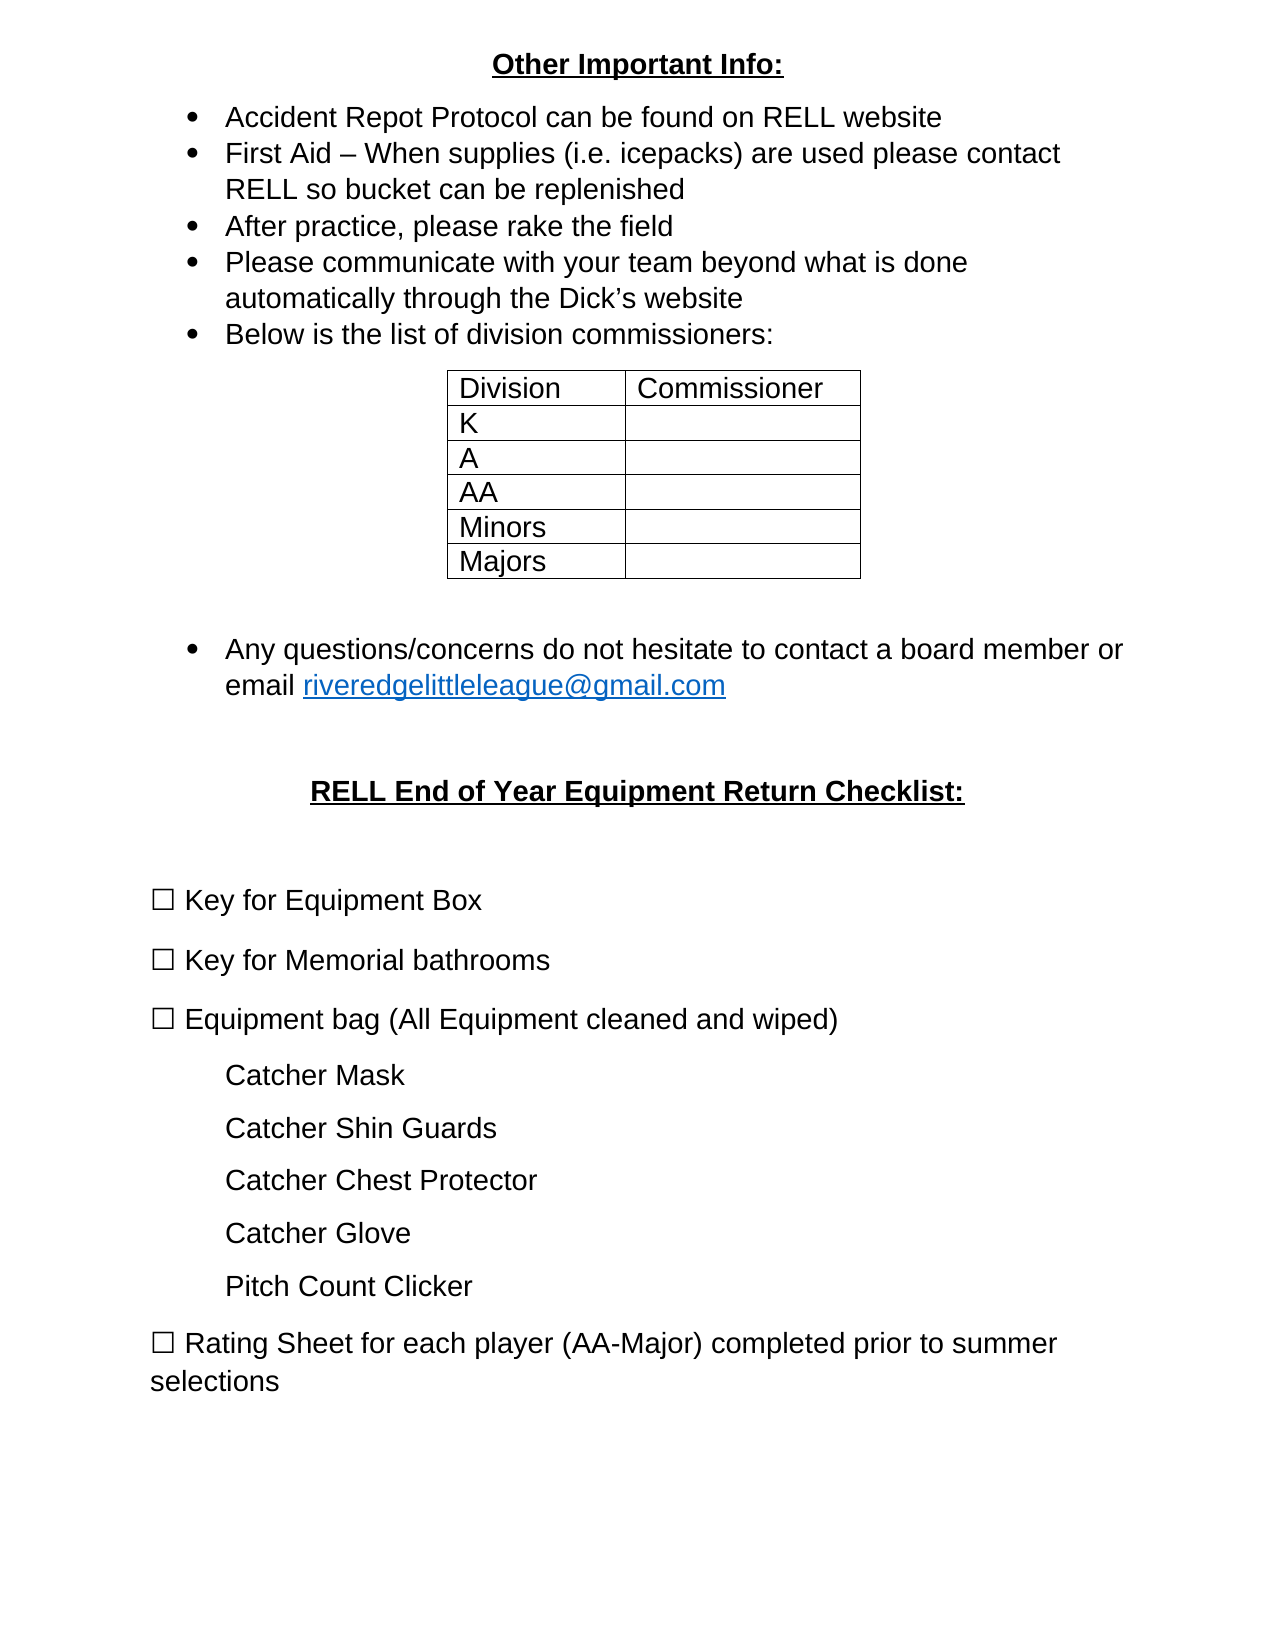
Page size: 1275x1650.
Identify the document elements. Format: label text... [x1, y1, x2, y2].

table_cell [626, 475, 860, 509]
table_cell [626, 441, 860, 474]
table_cell Minors [448, 510, 625, 543]
list Please communicate with your team beyond what is done automatically through the Dick’s website [187, 245, 1125, 315]
table_header Division [448, 371, 625, 405]
text Pitch Count Clicker [150, 1269, 1125, 1303]
text Rating Sheet for each player (AA-Major) completed prior to summer selections [150, 1322, 1125, 1398]
table_cell [626, 510, 860, 543]
text Catcher Glove [150, 1216, 1125, 1250]
table_cell [626, 406, 860, 439]
table_header Commissioner [626, 371, 860, 405]
table_cell K [448, 406, 625, 439]
list After practice, please rake the field [187, 208, 1125, 242]
list Accident Repot Protocol can be found on RELL website [187, 100, 1125, 133]
table_cell [626, 544, 860, 578]
list Below is the list of division commissioners: [187, 317, 1125, 351]
text Other Important Info: [150, 47, 1125, 80]
table_cell AA [448, 475, 625, 509]
text Catcher Shin Guards [150, 1111, 1125, 1144]
text Catcher Chest Protector [150, 1163, 1125, 1197]
text Key for Memorial bathrooms [150, 939, 1125, 978]
list First Aid – When supplies (i.e. icepacks) are used please contact RELL so bucket can be replenished [187, 136, 1125, 206]
table_cell A [448, 441, 625, 474]
text RELL End of Year Equipment Return Checklist: [150, 774, 1125, 807]
text Key for Equipment Box [150, 879, 1125, 919]
text Catcher Mask [150, 1058, 1125, 1091]
text Equipment bag (All Equipment cleaned and wiped) [150, 998, 1125, 1038]
list Any questions/concerns do not hesitate to contact a board member or email riveredgelittleleague@gmail.com [187, 632, 1125, 702]
table_cell Majors [448, 544, 625, 578]
